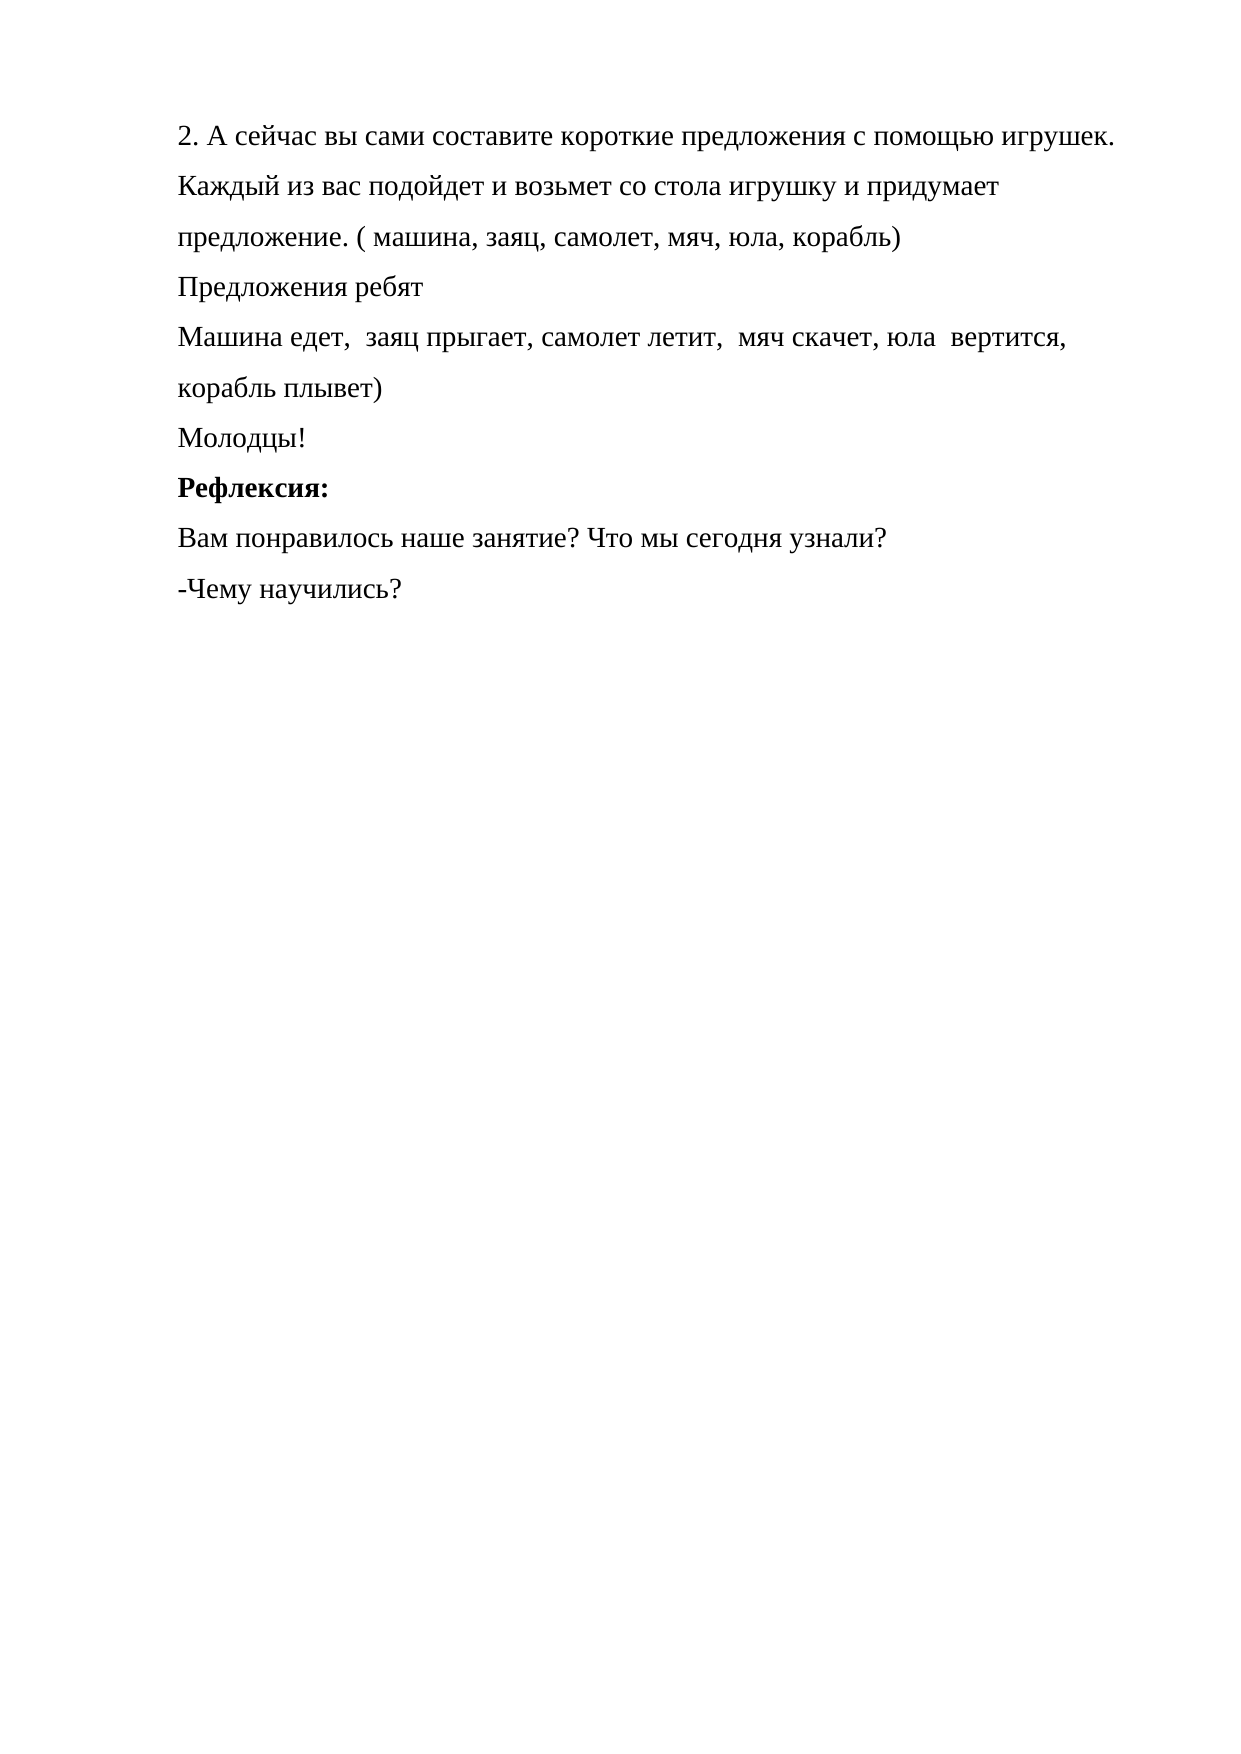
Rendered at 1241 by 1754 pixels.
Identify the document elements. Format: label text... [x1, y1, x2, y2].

text Предложения ребят [177, 269, 1152, 303]
text -Чему научились? [177, 571, 1152, 604]
text Вам понравилось наше занятие? Что мы сегодня узнали? [177, 521, 1152, 554]
text 2. А сейчас вы сами составите короткие предложения с помощью игрушек. Каждый из вас подойдет и возьмет со стола игрушку и придумает предложение. ( машина, заяц, самолет, мяч, юла, корабль) [177, 118, 1152, 252]
text Молодцы! [177, 420, 1152, 453]
text Рефлексия: [177, 470, 1152, 504]
text Машина едет, заяц прыгает, самолет летит, мяч скачет, юла вертится, корабль плывет) [177, 319, 1152, 403]
